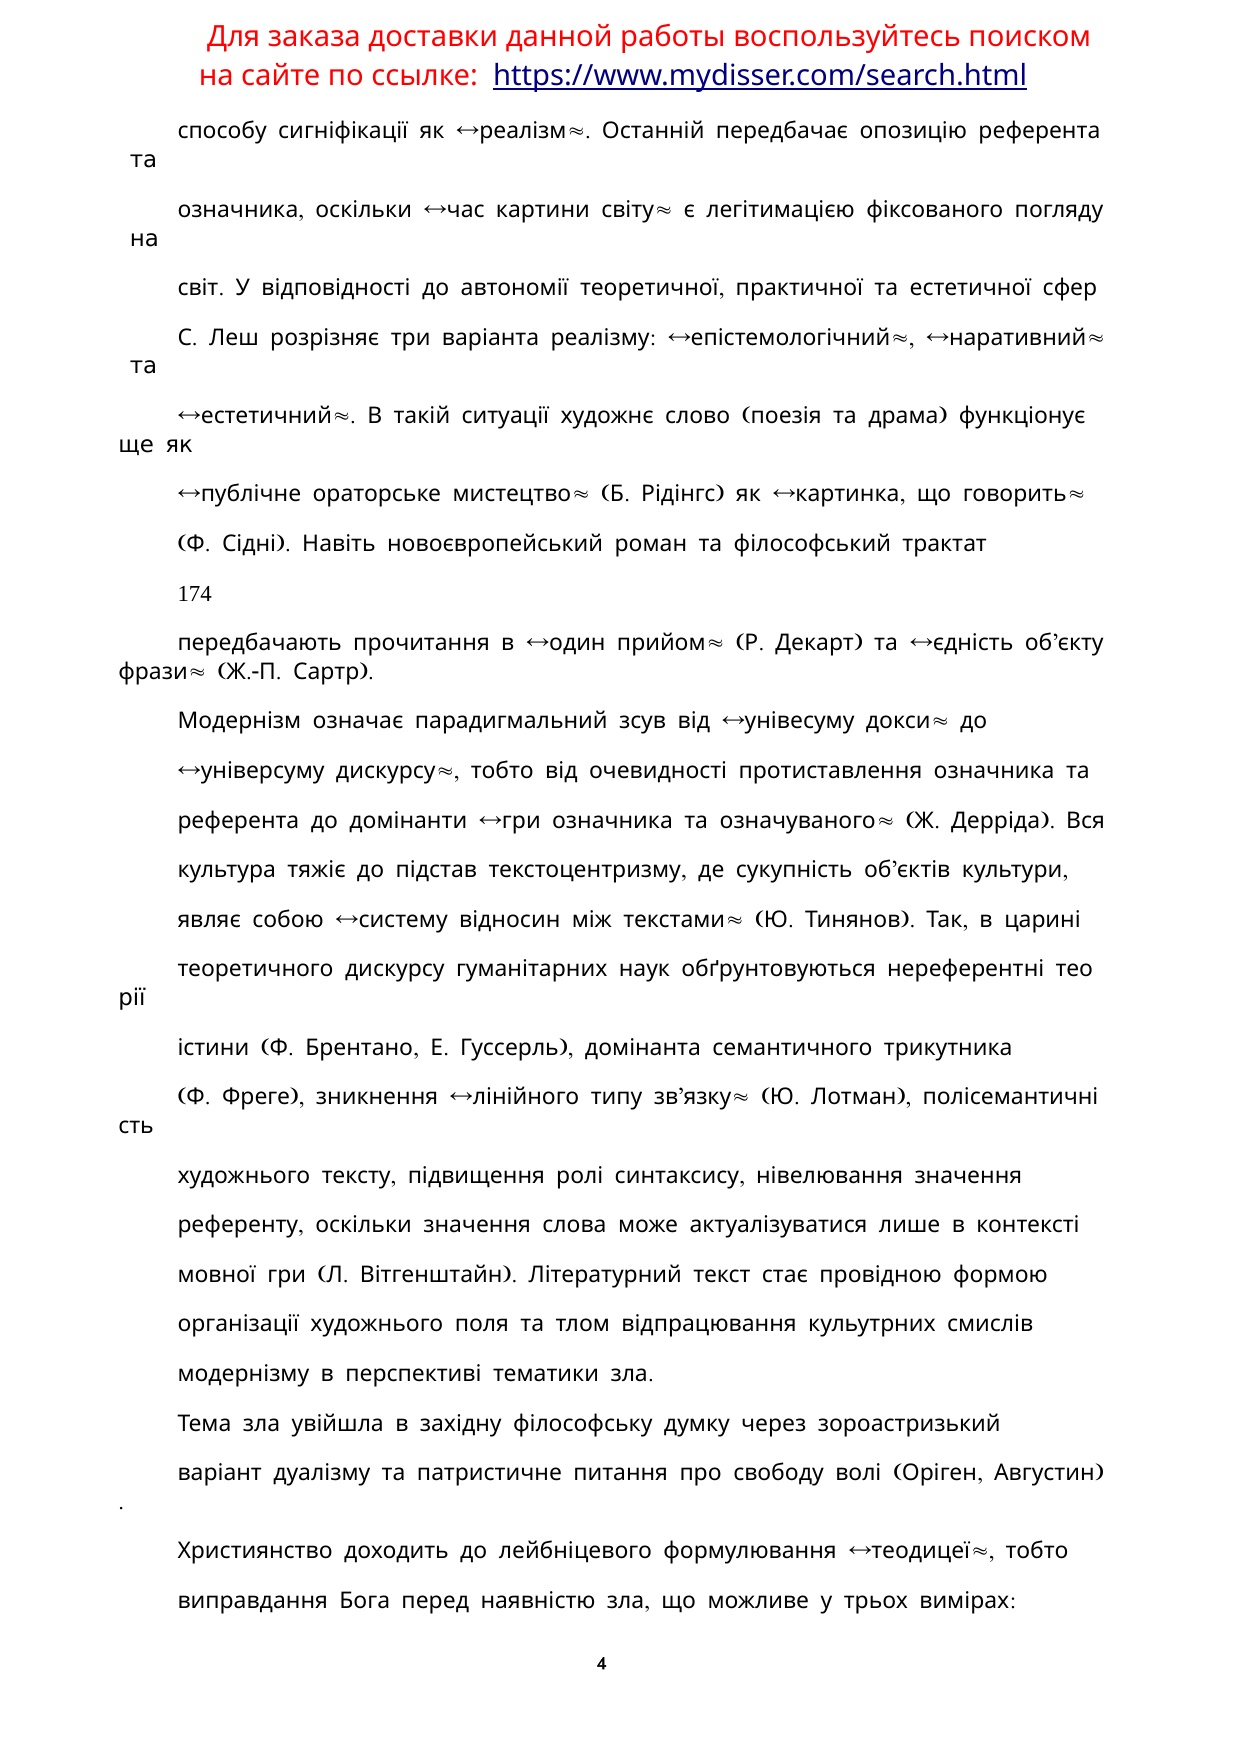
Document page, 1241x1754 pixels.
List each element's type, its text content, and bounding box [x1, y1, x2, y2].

text Християнстводоходитьдолейбніцевогоформулюваннятеодицеїтобто [118, 1535, 1107, 1564]
text варіантдуалізмутапатристичнепитанняпросвободуволіОрігенАвгустин [118, 1457, 1107, 1514]
text естетичнийВтакійситуаціїхудожнєсловопоезіятадрамафункціонуєщеяк [118, 399, 1107, 457]
text публічнеораторськемистецтвоБРідінгсяккартинкащоговорить [118, 478, 1107, 507]
text виправданняБогапереднаявністюзлащоможливеутрьохвимірах [118, 1584, 1107, 1613]
text художньоготекступідвищенняролісинтаксисунівелюваннязначення [118, 1159, 1107, 1188]
text СЛешрозрізняєтриваріантареалізмуепістемологічнийнаративнийта [118, 321, 1107, 379]
text ФФрегезникненнялінійноготипузв’язкуЮЛотманполісемантичність [118, 1081, 1107, 1138]
text передбачаютьпрочитанняводинприйомРДекарттаєдністьоб’єктуфразиЖПСартр [118, 627, 1107, 684]
text референтуоскількизначеннясловаможеактуалізуватисялишевконтексті [118, 1209, 1107, 1237]
text Модернізмозначаєпарадигмальнийзсуввідунівесумудоксидо [118, 705, 1107, 734]
text ФСідніНавітьновоєвропейськийромантафілософськийтрактат [118, 527, 1107, 556]
text означникаоскількичаскартинисвітуєлегітимацієюфіксованогопоглядуна [118, 193, 1107, 251]
text способусигніфікаціїякреалізмОстаннійпередбачаєопозиціюреферентата [118, 115, 1107, 172]
text  [118, 577, 1107, 606]
text являєсобоюсистемувідносинміжтекстамиЮТиняновТаквцарині [118, 903, 1107, 932]
text Темазлаувійшлавзахіднуфілософськудумкучереззороастризький [118, 1407, 1107, 1436]
text істиниФБрентаноЕГуссерльдомінантасемантичноготрикутника [118, 1031, 1107, 1060]
text мовноїгриЛВітгенштайнЛітературнийтекстстаєпровідноюформою [118, 1258, 1107, 1287]
text організаціїхудожньогополятатломвідпрацюваннякульутрнихсмислів [118, 1308, 1107, 1337]
text універсумудискурсутобтовідочевидностіпротиставленняозначниката [118, 754, 1107, 783]
text референтадодомінантигриозначникатаозначуваногоЖДеррідаВся [118, 804, 1107, 833]
text світУвідповідностідоавтономіїтеоретичноїпрактичноїтаестетичноїсфер [118, 272, 1107, 300]
text модернізмувперспективітематикизла [118, 1357, 1107, 1386]
text теоретичногодискурсугуманітарнихнаукобґрунтовуютьсянереферентнітеорії [118, 953, 1107, 1010]
text культуратяжієдопідставтекстоцентризмудесукупністьоб’єктівкультури [118, 854, 1107, 882]
